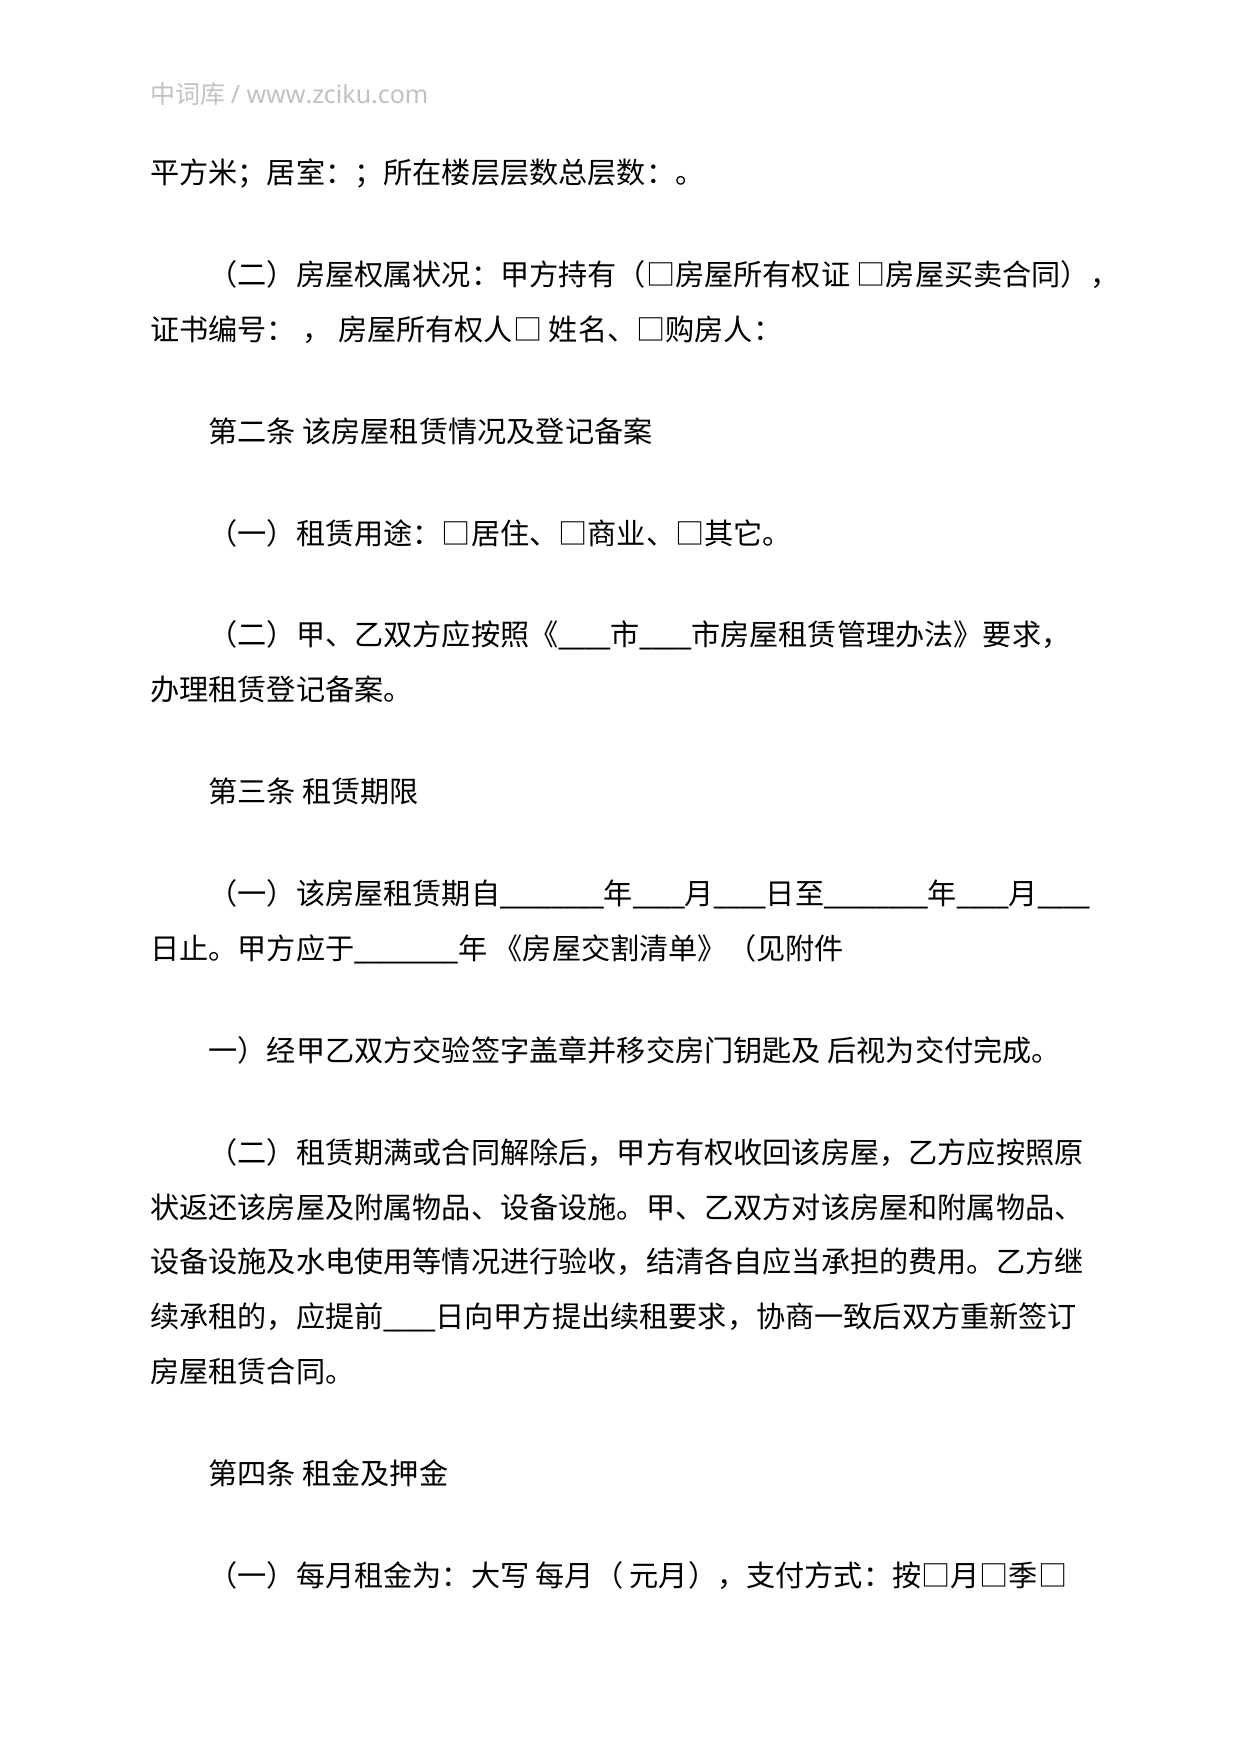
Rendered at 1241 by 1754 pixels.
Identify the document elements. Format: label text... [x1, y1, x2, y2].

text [150, 1552, 1090, 1595]
text 一）经甲乙双方交验签字盖章并移交房门钥匙及 后视为交付完成。 [150, 1027, 1090, 1070]
text （一）租赁用途：□居住、□商业、□其它。 [150, 510, 1090, 552]
text 第三条 租赁期限 [150, 769, 1090, 811]
text （二）租赁期满或合同解除后，甲方有权收回该房屋，乙方应按照原状返还该房屋及附属物品、设备设施。甲、乙双方对该房屋和附属物品、设备设施及水电使用等情况进行验收，结清各自应当承担的费用。乙方继续承租的，应提前____日向甲方提出续租要求，协商一致后双方重新签订房屋租赁合同。 [150, 1129, 1090, 1391]
text 第二条 该房屋租赁情况及登记备案 [150, 408, 1090, 451]
text （一）该房屋租赁期自________年____月____日至________年____月____日止。甲方应于________年 《房屋交割清单》（见附件 [150, 871, 1090, 968]
text （二）甲、乙双方应按照《____市____市房屋租赁管理办法》要求，办理租赁登记备案。 [150, 612, 1090, 709]
text （二）房屋权属状况：甲方持有（□房屋所有权证 □房屋买卖合同），证书编号： ， 房屋所有权人□ 姓名、□购房人： [150, 252, 1090, 349]
text 第四条 租金及押金 [150, 1451, 1090, 1493]
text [150, 150, 1090, 192]
